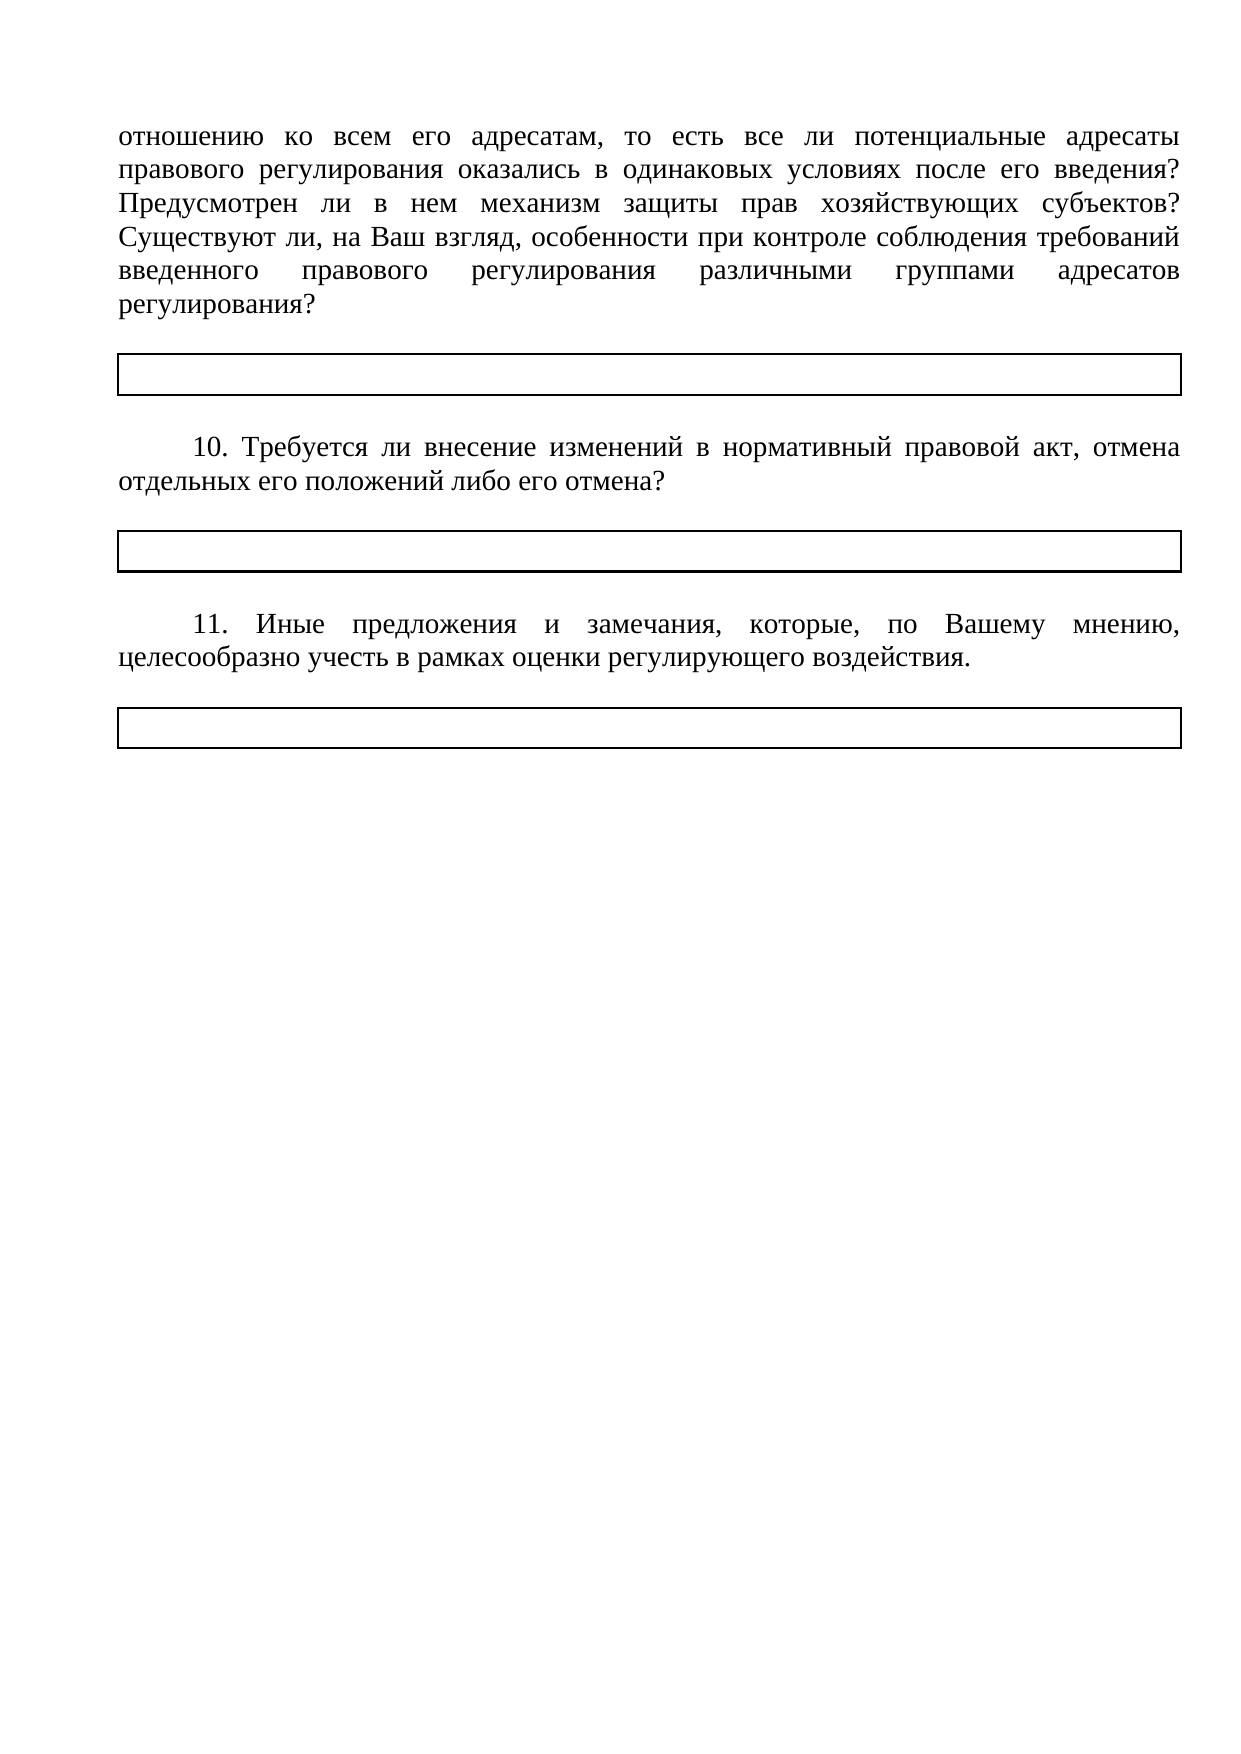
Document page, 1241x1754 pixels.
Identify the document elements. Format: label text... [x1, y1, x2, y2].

text 10. Требуется ли внесение изменений в нормативный правовой акт, отмена отдельных его положений либо его отмена? [118, 429, 1181, 496]
table_header [119, 532, 1180, 570]
table_header [119, 355, 1180, 393]
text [118, 118, 1181, 319]
table_header [119, 709, 1180, 747]
text 11. Иные предложения и замечания, которые, по Вашему мнению, целесообразно учесть в рамках оценки регулирующего воздействия. [118, 606, 1181, 673]
